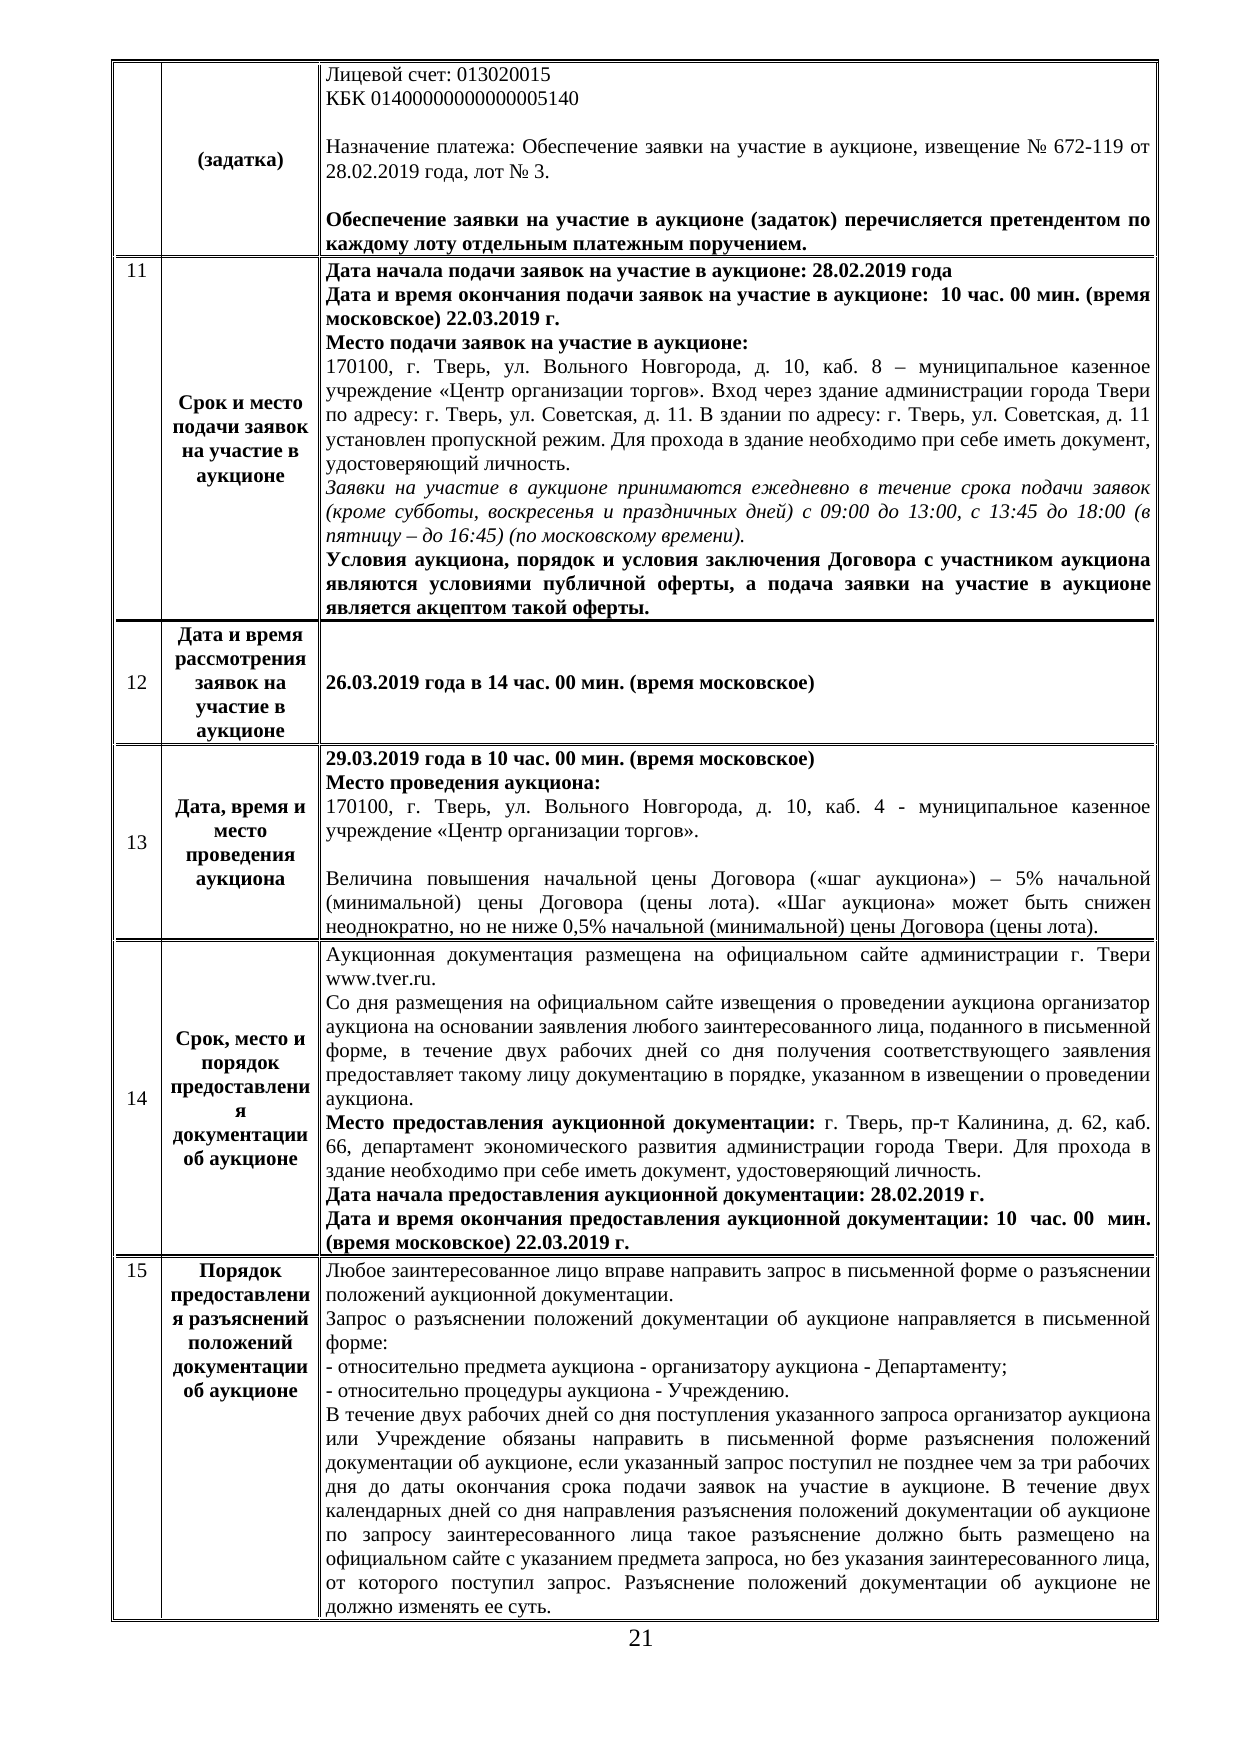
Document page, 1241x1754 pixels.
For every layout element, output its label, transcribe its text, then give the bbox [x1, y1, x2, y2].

table_cell 29.03.2019 года в 10 час. 00 мин. (время московское) Место проведения аукциона: 170100, г. Тверь, ул. Вольного Новгорода, д. 10, каб. 4 - муниципальное казенное учреждение «Центр организации торгов». Величина повышения начальной цены Договора («шаг аукциона») – 5% начальной (минимальной) цены Договора (цены лота). «Шаг аукциона» может быть снижен неоднократно, но не ниже 0,5% начальной (минимальной) цены Договора (цены лота). [321, 743, 1156, 938]
table_cell 10 [114, 63, 161, 255]
table_cell 12 [114, 619, 161, 742]
table_cell Срок, место и порядок предоставления документации об аукционе [162, 942, 318, 1254]
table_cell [320, 1254, 1156, 1618]
table_cell Дата, время и место проведения аукциона [162, 746, 318, 938]
table_cell Дата и время рассмотрения заявок на участие в аукционе [162, 622, 318, 742]
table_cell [320, 63, 1156, 255]
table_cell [162, 63, 320, 255]
table_cell 13 [114, 743, 161, 938]
table_cell Дата начала подачи заявок на участие в аукционе: 28.02.2019 года Дата и время окончания подачи заявок на участие в аукционе: 10 час. 00 мин. (время московское) 22.03.2019 г. Место подачи заявок на участие в аукционе: 170100, г. Тверь, ул. Вольного Новгорода, д. 10, каб. 8 – муниципальное казенное учреждение «Центр организации торгов». Вход через здание администрации города Твери по адресу: г. Тверь, ул. Советская, д. 11. В здании по адресу: г. Тверь, ул. Советская, д. 11 установлен пропускной режим. Для прохода в здание необходимо при себе иметь документ, удостоверяющий личность. Заявки на участие в аукционе принимаются ежедневно в течение срока подачи заявок (кроме субботы, воскресенья и праздничных дней) с 09:00 до 13:00, с 13:45 до 18:00 (в пятницу – до 16:45) (по московскому времени). Условия аукциона, порядок и условия заключения Договора с участником аукциона являются условиями публичной оферты, а подача заявки на участие в аукционе является акцептом такой оферты. [320, 255, 1157, 619]
table_cell 26.03.2019 года в 14 час. 00 мин. (время московское) [321, 619, 1156, 742]
table_cell 15 [114, 1254, 161, 1618]
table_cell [162, 1258, 320, 1618]
table_cell Аукционная документация размещена на официальном сайте администрации г. Твери www.tver.ru. Со дня размещения на официальном сайте извещения о проведении аукциона организатор аукциона на основании заявления любого заинтересованного лица, поданного в письменной форме, в течение двух рабочих дней со дня получения соответствующего заявления предоставляет такому лицу документацию в порядке, указанном в извещении о проведении аукциона. Место предоставления аукционной документации: г. Тверь, пр-т Калинина, д. 62, каб. 66, департамент экономического развития администрации города Твери. Для прохода в здание необходимо при себе иметь документ, удостоверяющий личность. Дата начала предоставления аукционной документации: 28.02.2019 г. Дата и время окончания предоставления аукционной документации: 10 час. 00 мин. (время московское) 22.03.2019 г. [321, 938, 1156, 1254]
table_cell Срок и место подачи заявок на участие в аукционе [162, 258, 318, 619]
table_cell 14 [114, 938, 161, 1254]
table_cell 11 [112, 255, 161, 619]
